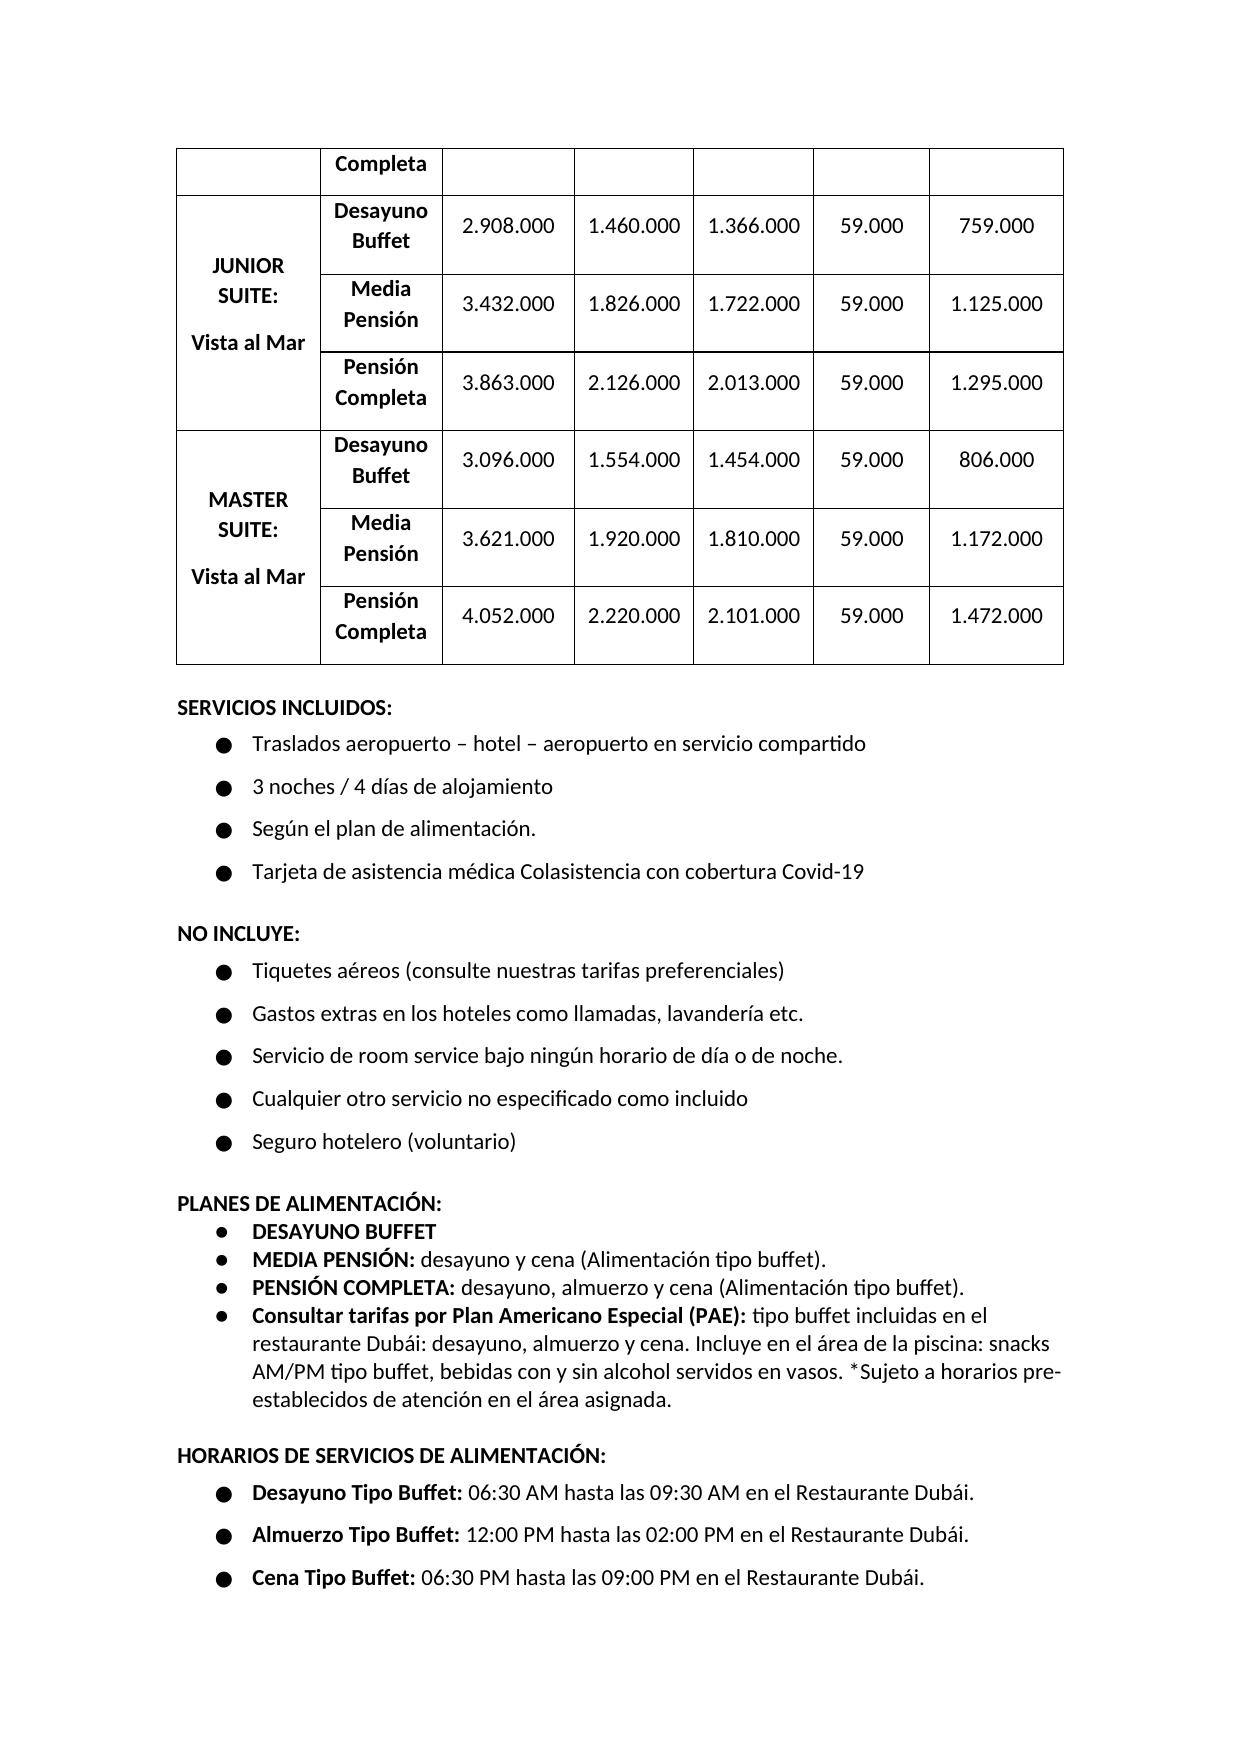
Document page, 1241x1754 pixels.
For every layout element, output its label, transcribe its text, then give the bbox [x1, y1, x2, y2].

list Tarjeta de asistencia médica Colasistencia con cobertura Covid-19 [214, 849, 1063, 891]
list Gastos extras en los hoteles como llamadas, lavandería etc. [214, 990, 1063, 1033]
list Traslados aeropuerto – hotel – aeropuerto en servicio compartido [214, 721, 1063, 763]
list Seguro hotelero (voluntario) [214, 1118, 1063, 1161]
list Cualquier otro servicio no especificado como incluido [214, 1076, 1063, 1118]
list Cena Tipo Buffet: 06:30 PM hasta las 09:00 PM en el Restaurante Dubái. [214, 1555, 1063, 1597]
list Almuerzo Tipo Buffet: 12:00 PM hasta las 02:00 PM en el Restaurante Dubái. [214, 1512, 1063, 1555]
list Según el plan de alimentación. [214, 806, 1063, 849]
text PLANES DE ALIMENTACIÓN: [177, 1189, 1063, 1217]
list 3 noches / 4 días de alojamiento [214, 763, 1063, 806]
list DESAYUNO BUFFET [214, 1217, 1063, 1245]
list Consultar tarifas por Plan Americano Especial (PAE): tipo buffet incluidas en el restaurante Dubái: desayuno, almuerzo y cena. Incluye en el área de la piscina: snacks AM/PM tipo buffet, bebidas con y sin alcohol servidos en vasos. *Sujeto a horarios pre-establecidos de atención en el área asignada. [214, 1301, 1063, 1413]
text SERVICIOS INCLUIDOS: [177, 693, 1063, 721]
list Tiquetes aéreos (consulte nuestras tarifas preferenciales) [214, 947, 1063, 990]
list Servicio de room service bajo ningún horario de día o de noche. [214, 1033, 1063, 1076]
list Desayuno Tipo Buffet: 06:30 AM hasta las 09:30 AM en el Restaurante Dubái. [214, 1469, 1063, 1512]
list PENSIÓN COMPLETA: desayuno, almuerzo y cena (Alimentación tipo buffet). [214, 1273, 1063, 1301]
text NO INCLUYE: [177, 891, 1063, 947]
text HORARIOS DE SERVICIOS DE ALIMENTACIÓN: [177, 1441, 1063, 1469]
list MEDIA PENSIÓN: desayuno y cena (Alimentación tipo buffet). [214, 1245, 1063, 1273]
